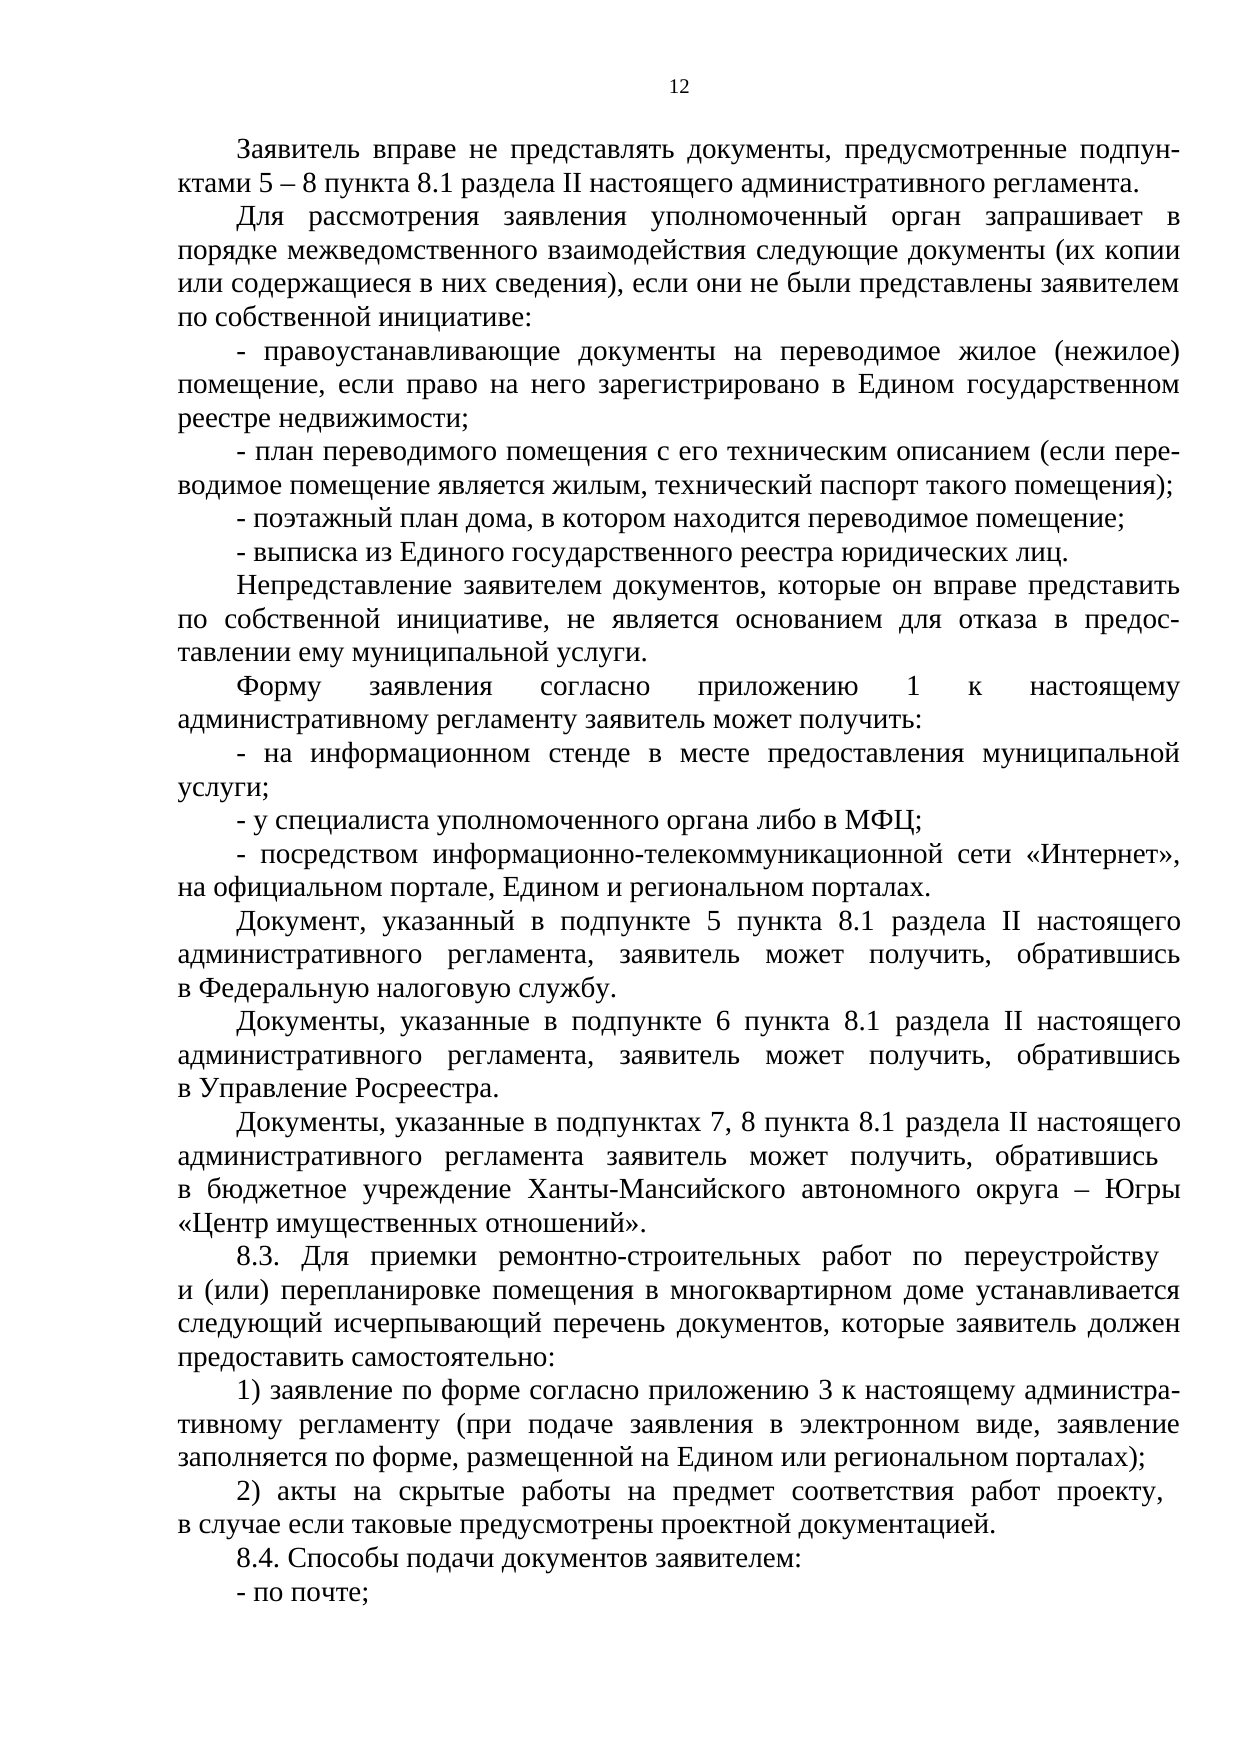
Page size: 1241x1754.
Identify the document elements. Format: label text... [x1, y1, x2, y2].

text Документ, указанный в подпункте 5 пункта 8.1 раздела II настоящего административного регламента, заявитель может получить, обратившись в Федеральную налоговую службу. [177, 903, 1181, 1003]
text Документы, указанные в подпунктах 7, 8 пункта 8.1 раздела II настоящего административного регламента заявитель может получить, обратившись в бюджетное учреждение Ханты-Мансийского автономного округа – Югры «Центр имущественных отношений». [177, 1104, 1181, 1238]
text - у специалиста уполномоченного органа либо в МФЦ; [177, 802, 1181, 836]
text - выписка из Единого государственного реестра юридических лиц. [177, 534, 1181, 567]
text Для рассмотрения заявления уполномоченный орган запрашивает в порядке межведомственного взаимодействия следующие документы (их копии или содержащиеся в них сведения), если они не были представлены заявителем по собственной инициативе: [177, 198, 1181, 333]
text Документы, указанные в подпункте 6 пункта 8.1 раздела II настоящего административного регламента, заявитель может получить, обратившись в Управление Росреестра. [177, 1003, 1181, 1104]
text 2) акты на скрытые работы на предмет соответствия работ проекту, в случае если таковые предусмотрены проектной документацией. [177, 1473, 1181, 1540]
text - на информационном стенде в месте предоставления муниципальной услуги; [177, 735, 1181, 802]
text - план переводимого помещения с его техническим описанием (если пере-водимое помещение является жилым, технический паспорт такого помещения); [177, 433, 1181, 500]
text - по почте; [177, 1574, 1181, 1607]
text 8.4. Способы подачи документов заявителем: [177, 1540, 1181, 1574]
text - поэтажный план дома, в котором находится переводимое помещение; [177, 500, 1181, 534]
text - посредством информационно-телекоммуникационной сети «Интернет», на официальном портале, Едином и региональном порталах. [177, 836, 1181, 903]
text Заявитель вправе не представлять документы, предусмотренные подпун-ктами 5 – 8 пункта 8.1 раздела II настоящего административного регламента. [177, 131, 1181, 198]
text - правоустанавливающие документы на переводимое жилое (нежилое) помещение, если право на него зарегистрировано в Едином государственном реестре недвижимости; [177, 333, 1181, 433]
text 1) заявление по форме согласно приложению 3 к настоящему администра-тивному регламенту (при подаче заявления в электронном виде, заявление заполняется по форме, размещенной на Едином или региональном порталах); [177, 1372, 1181, 1473]
text 8.3. Для приемки ремонтно-строительных работ по переустройству и (или) перепланировке помещения в многоквартирном доме устанавливается следующий исчерпывающий перечень документов, которые заявитель должен предоставить самостоятельно: [177, 1238, 1181, 1372]
text Непредставление заявителем документов, которые он вправе представить по собственной инициативе, не является основанием для отказа в предос- тавлении ему муниципальной услуги. [177, 567, 1181, 668]
text Форму заявления согласно приложению 1 к настоящему административному регламенту заявитель может получить: [177, 668, 1181, 735]
